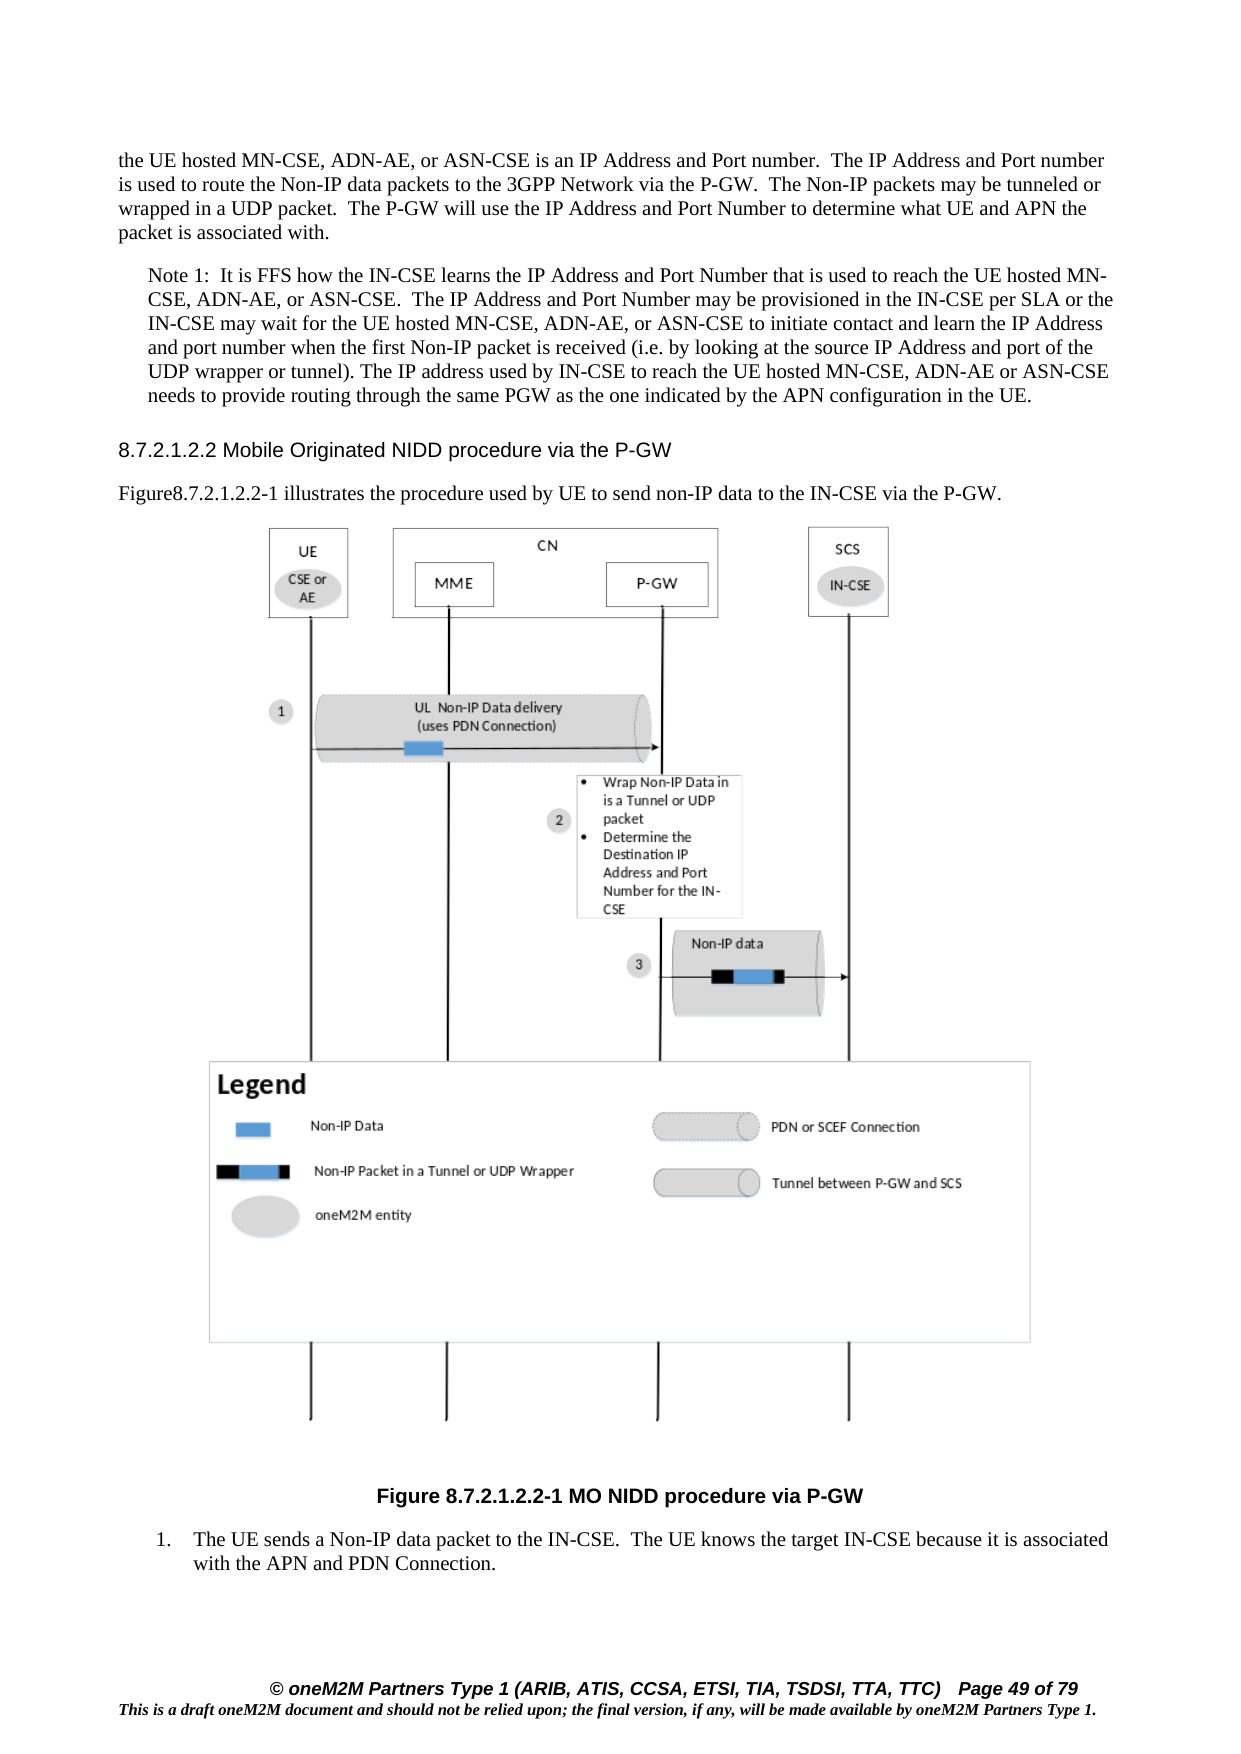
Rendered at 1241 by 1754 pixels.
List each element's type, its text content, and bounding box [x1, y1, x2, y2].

text Figure 8.7.2.1.2.2-1 MO NIDD procedure via P-GW [118, 1484, 1122, 1508]
subtitle 8.7.2.1.2.2 Mobile Originated NIDD procedure via the P-GW [118, 438, 1122, 462]
text Note 1: It is FFS how the IN-CSE learns the IP Address and Port Number that is used to reach the UE hosted MN-CSE, ADN-AE, or ASN-CSE. The IP Address and Port Number may be provisioned in the IN-CSE per SLA or the IN-CSE may wait for the UE hosted MN-CSE, ADN-AE, or ASN-CSE to initiate contact and learn the IP Address and port number when the first Non-IP packet is received (i.e. by looking at the source IP Address and port of the UDP wrapper or tunnel). The IP address used by IN-CSE to reach the UE hosted MN-CSE, ADN-AE or ASN-CSE needs to provide routing through the same PGW as the one indicated by the APN configuration in the UE. [148, 263, 1122, 407]
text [118, 148, 1122, 244]
list The UE sends a Non-IP data packet to the IN-CSE. The UE knows the target IN-CSE because it is associated with the APN and PDN Connection. [156, 1527, 1122, 1575]
text Figure8.7.2.1.2.2-1 illustrates the procedure used by UE to send non-IP data to the IN-CSE via the P-GW. [118, 481, 1122, 505]
